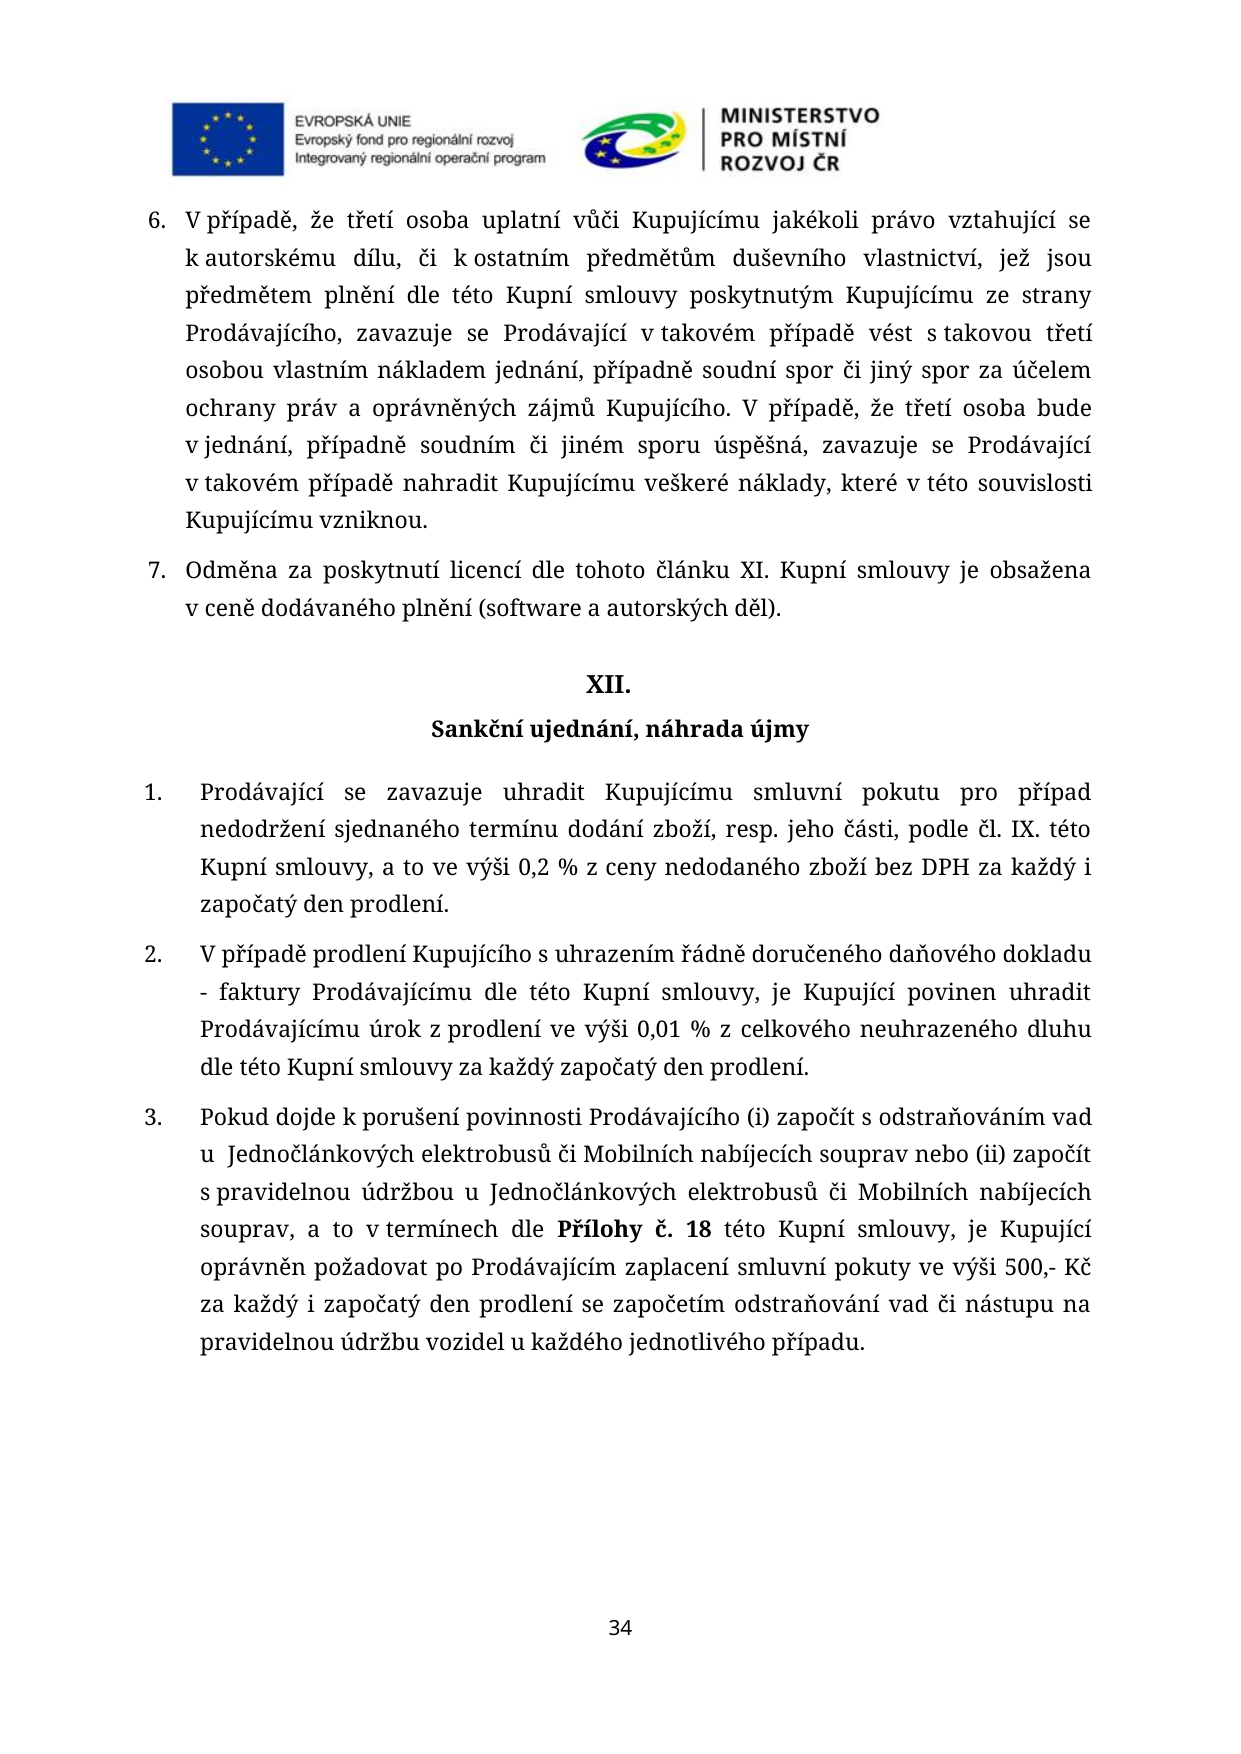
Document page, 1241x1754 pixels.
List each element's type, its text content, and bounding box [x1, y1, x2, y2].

list Prodávající se zavazuje uhradit Kupujícímu smluvní pokutu pro případ nedodržení sjednaného termínu dodání zboží, resp. jeho části, podle čl. IX. této Kupní smlouvy, a to ve výši 0,2 % z ceny nedodaného zboží bez DPH za každý i započatý den prodlení. [162, 776, 1093, 920]
picture [147, 78, 903, 200]
list Odměna za poskytnutí licencí dle tohoto článku XI. Kupní smlouvy je obsažena v ceně dodávaného plnění (software a autorských děl). [148, 554, 1093, 623]
list V případě prodlení Kupujícího s uhrazením řádně doručeného daňového dokladu - faktury Prodávajícímu dle této Kupní smlouvy, je Kupující povinen uhradit Prodávajícímu úrok z prodlení ve výši 0,01 % z celkového neuhrazeného dluhu dle této Kupní smlouvy za každý započatý den prodlení. [162, 938, 1093, 1082]
text Sankční ujednání, náhrada újmy [148, 713, 1093, 745]
list V případě, že třetí osoba uplatní vůči Kupujícímu jakékoli právo vztahující se k autorskému dílu, či k ostatním předmětům duševního vlastnictví, jež jsou předmětem plnění dle této Kupní smlouvy poskytnutým Kupujícímu ze strany Prodávajícího, zavazuje se Prodávající v takovém případě vést s takovou třetí osobou vlastním nákladem jednání, případně soudní spor či jiný spor za účelem ochrany práv a oprávněných zájmů Kupujícího. V případě, že třetí osoba bude v jednání, případně soudním či jiném sporu úspěšná, zavazuje se Prodávající v takovém případě nahradit Kupujícímu veškeré náklady, které v této souvislosti Kupujícímu vzniknou. [148, 204, 1093, 536]
list Pokud dojde k porušení povinnosti Prodávajícího (i) započít s odstraňováním vad u Jednočlánkových elektrobusů či Mobilních nabíjecích souprav nebo (ii) započít s pravidelnou údržbou u Jednočlánkových elektrobusů či Mobilních nabíjecích souprav, a to v termínech dle Přílohy č. 18 této Kupní smlouvy, je Kupující oprávněn požadovat po Prodávajícím zaplacení smluvní pokuty ve výši 500,- Kč za každý i započatý den prodlení se započetím odstraňování vad či nástupu na pravidelnou údržbu vozidel u každého jednotlivého případu. [162, 1101, 1093, 1357]
